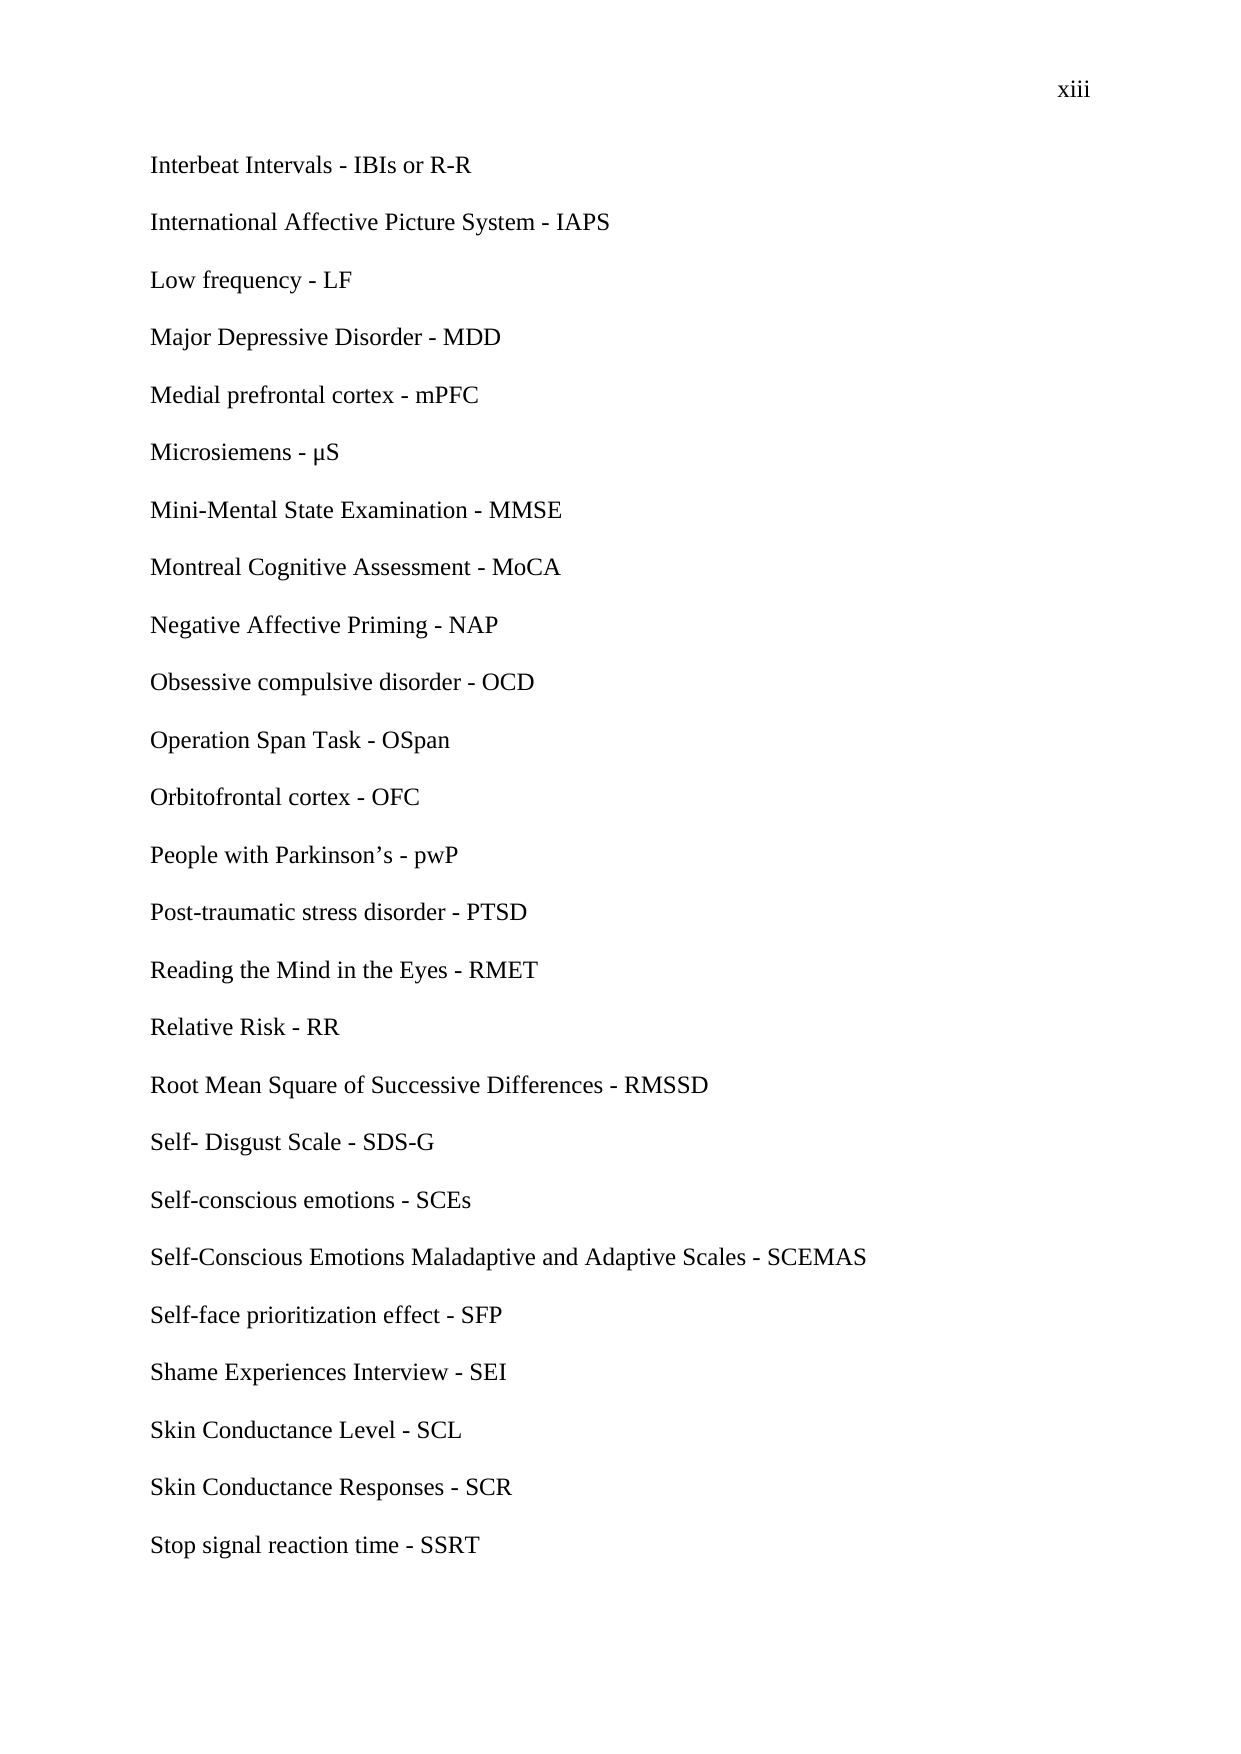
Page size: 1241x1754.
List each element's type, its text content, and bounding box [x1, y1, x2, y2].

text Major Depressive Disorder - MDD [150, 322, 1090, 351]
text Negative Affective Priming - NAP [150, 610, 1090, 639]
text People with Parkinson’s - pwP [150, 840, 1090, 869]
text Stop signal reaction time - SSRT [150, 1530, 1090, 1559]
text Reading the Mind in the Eyes - RMET [150, 955, 1090, 984]
text Obsessive compulsive disorder - OCD [150, 667, 1090, 696]
text Montreal Cognitive Assessment - MoCA [150, 552, 1090, 581]
text Self- Disgust Scale - SDS-G [150, 1127, 1090, 1156]
text Orbitofrontal cortex - OFC [150, 782, 1090, 811]
text Post-traumatic stress disorder - PTSD [150, 897, 1090, 926]
text Mini-Mental State Examination - MMSE [150, 495, 1090, 524]
text Interbeat Intervals - IBIs or R-R [150, 150, 1090, 179]
text Root Mean Square of Successive Differences - RMSSD [150, 1070, 1090, 1099]
text International Affective Picture System - IAPS [150, 207, 1090, 236]
text Operation Span Task - OSpan [150, 725, 1090, 754]
text Skin Conductance Responses - SCR [150, 1472, 1090, 1501]
text Skin Conductance Level - SCL [150, 1415, 1090, 1444]
text Low frequency - LF [150, 265, 1090, 294]
text Shame Experiences Interview - SEI [150, 1357, 1090, 1386]
text Self-conscious emotions - SCEs [150, 1185, 1090, 1214]
text Relative Risk - RR [150, 1012, 1090, 1041]
text Self-Conscious Emotions Maladaptive and Adaptive Scales - SCEMAS [150, 1242, 1090, 1271]
text Medial prefrontal cortex - mPFC [150, 380, 1090, 409]
text Self-face prioritization effect - SFP [150, 1300, 1090, 1329]
text Microsiemens - μS [150, 437, 1090, 466]
